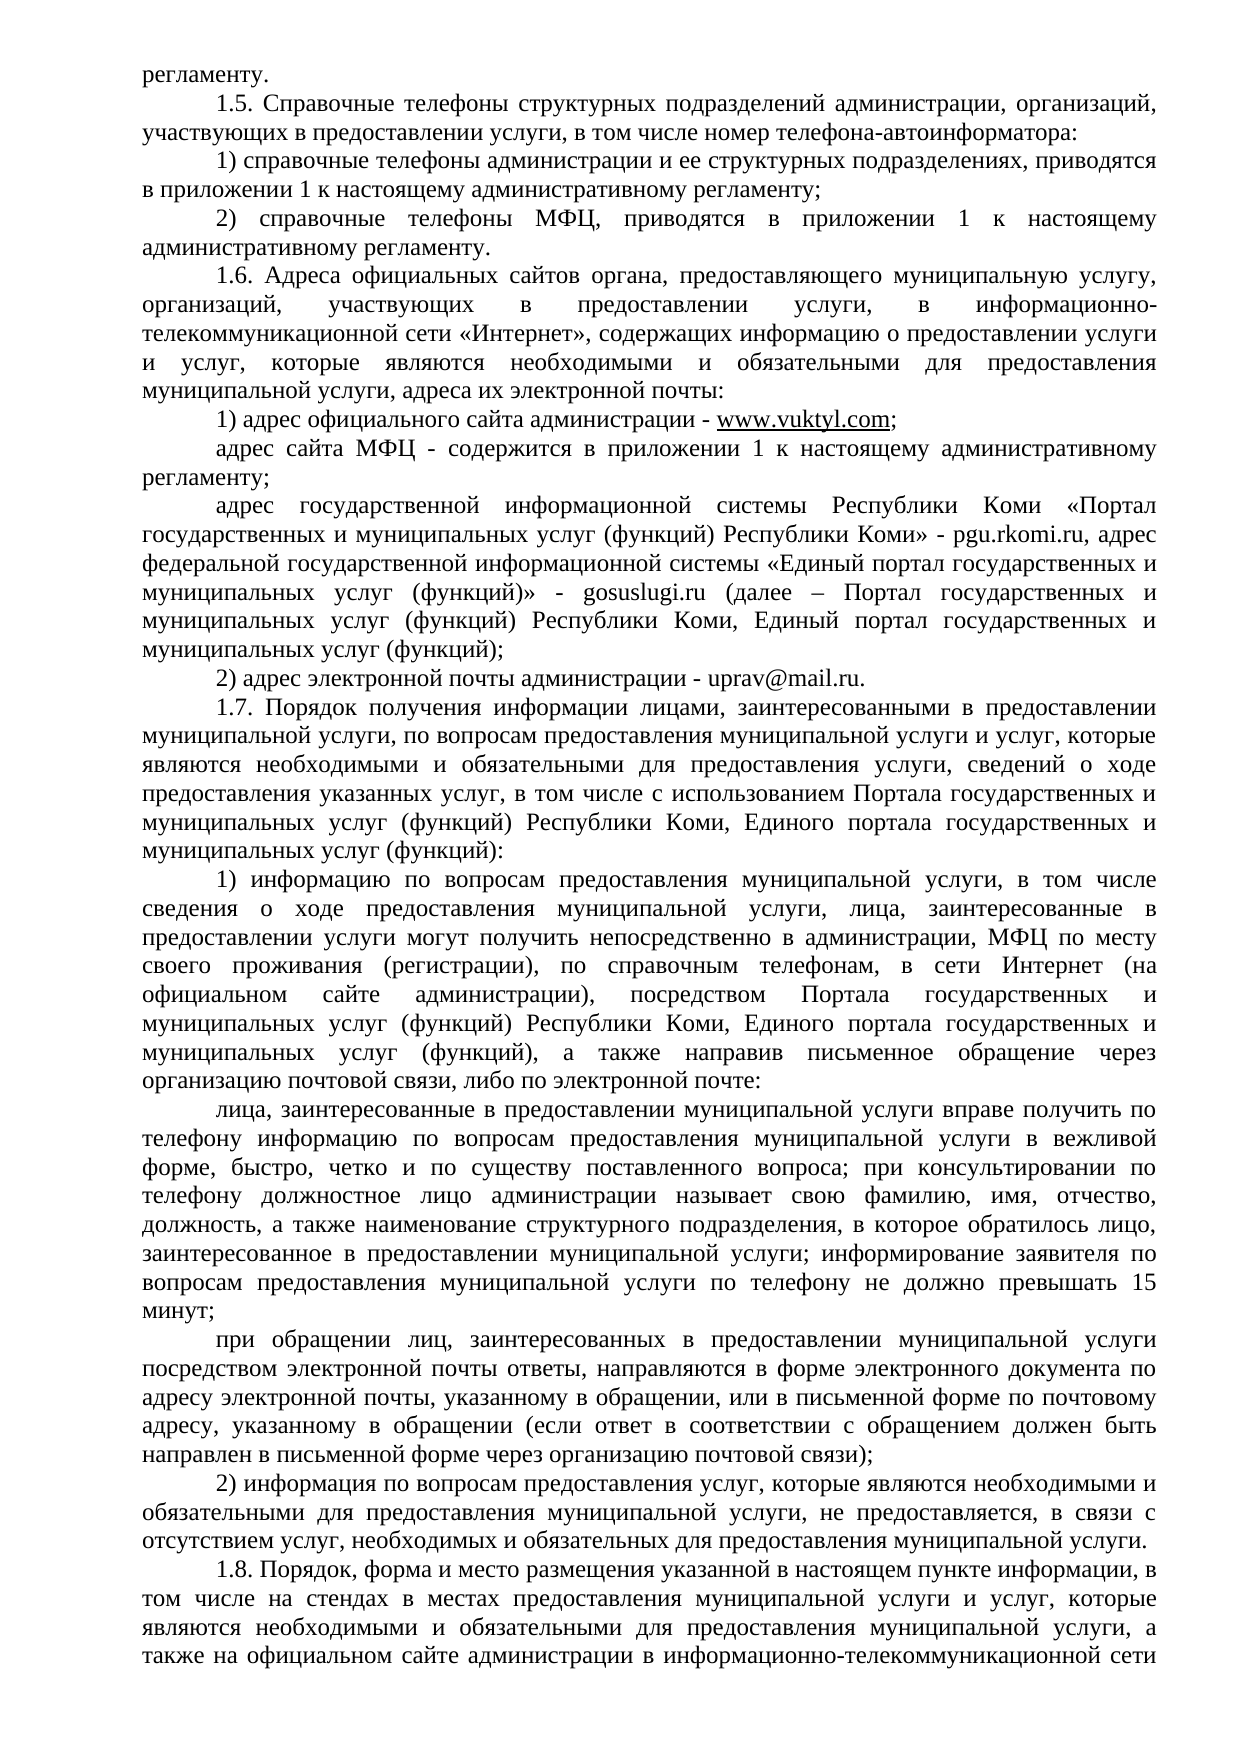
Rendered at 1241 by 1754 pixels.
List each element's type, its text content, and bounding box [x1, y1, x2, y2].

text 1.7. Порядок получения информации лицами, заинтересованными в предоставлении муниципальной услуги, по вопросам предоставления муниципальной услуги и услуг, которые являются необходимыми и обязательными для предоставления услуги, сведений о ходе предоставления указанных услуг, в том числе с использованием Портала государственных и муниципальных услуг (функций) Республики Коми, Единого портала государственных и муниципальных услуг (функций): [142, 692, 1157, 864]
text 1.6. Адреса официальных сайтов органа, предоставляющего муниципальную услугу, организаций, участвующих в предоставлении услуги, в информационно-телекоммуникационной сети «Интернет», содержащих информацию о предоставлении услуги и услуг, которые являются необходимыми и обязательными для предоставления муниципальной услуги, адреса их электронной почты: [142, 260, 1157, 404]
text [142, 1554, 1157, 1669]
text 1) справочные телефоны администрации и ее структурных подразделениях, приводятся в приложении 1 к настоящему административному регламенту; [142, 145, 1157, 203]
text лица, заинтересованные в предоставлении муниципальной услуги вправе получить по телефону информацию по вопросам предоставления муниципальной услуги в вежливой форме, быстро, четко и по существу поставленного вопроса; при консультировании по телефону должностное лицо администрации называет свою фамилию, имя, отчество, должность, а также наименование структурного подразделения, в которое обратилось лицо, заинтересованное в предоставлении муниципальной услуги; информирование заявителя по вопросам предоставления муниципальной услуги по телефону не должно превышать 15 минут; [142, 1094, 1157, 1324]
text 2) справочные телефоны МФЦ, приводятся в приложении 1 к настоящему административному регламенту. [142, 203, 1157, 260]
text адрес государственной информационной системы Республики Коми «Портал государственных и муниципальных услуг (функций) Республики Коми» - pgu.rkomi.ru, адрес федеральной государственной информационной системы «Единый портал государственных и муниципальных услуг (функций)» - gosuslugi.ru (далее – Портал государственных и муниципальных услуг (функций) Республики Коми, Единый портал государственных и муниципальных услуг (функций); [142, 490, 1157, 663]
text 1) информацию по вопросам предоставления муниципальной услуги, в том числе сведения о ходе предоставления муниципальной услуги, лица, заинтересованные в предоставлении услуги могут получить непосредственно в администрации, МФЦ по месту своего проживания (регистрации), по справочным телефонам, в сети Интернет (на официальном сайте администрации), посредством Портала государственных и муниципальных услуг (функций) Республики Коми, Единого портала государственных и муниципальных услуг (функций), а также направив письменное обращение через организацию почтовой связи, либо по электронной почте: [142, 864, 1157, 1094]
text 1.5. Справочные телефоны структурных подразделений администрации, организаций, участвующих в предоставлении услуги, в том числе номер телефона-автоинформатора: [142, 88, 1157, 145]
text 2) информация по вопросам предоставления услуг, которые являются необходимыми и обязательными для предоставления муниципальной услуги, не предоставляется, в связи с отсутствием услуг, необходимых и обязательных для предоставления муниципальной услуги. [142, 1468, 1157, 1554]
text 1) адрес официального сайта администрации - www.vuktyl.com; [142, 404, 1157, 433]
text адрес сайта МФЦ - содержится в приложении 1 к настоящему административному регламенту; [142, 433, 1157, 490]
text при обращении лиц, заинтересованных в предоставлении муниципальной услуги посредством электронной почты ответы, направляются в форме электронного документа по адресу электронной почты, указанному в обращении, или в письменной форме по почтовому адресу, указанному в обращении (если ответ в соответствии с обращением должен быть направлен в письменной форме через организацию почтовой связи); [142, 1324, 1157, 1468]
text 2) адрес электронной почты администрации - uprav@mail.ru. [142, 663, 1157, 692]
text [142, 59, 1157, 88]
